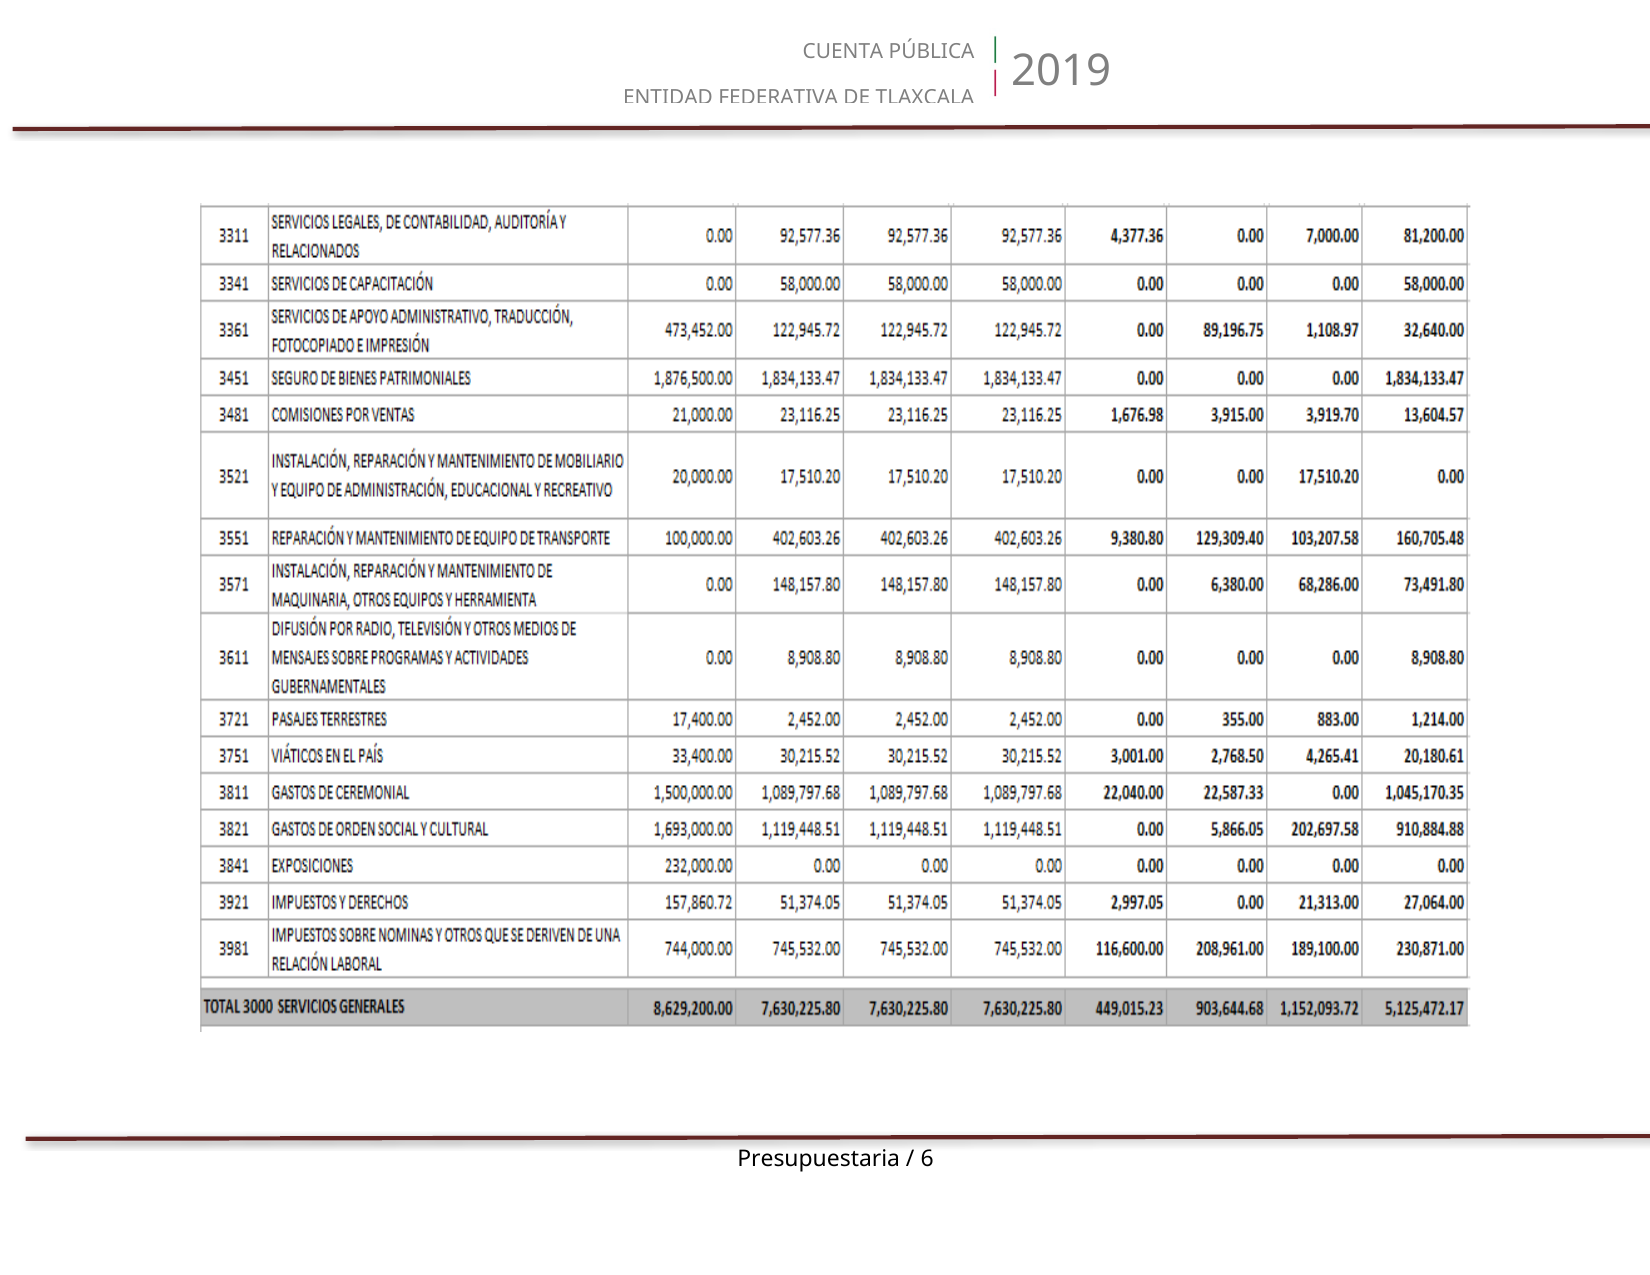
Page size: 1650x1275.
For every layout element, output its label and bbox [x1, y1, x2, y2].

picture [200, 203, 1471, 1032]
picture [989, 28, 1005, 99]
